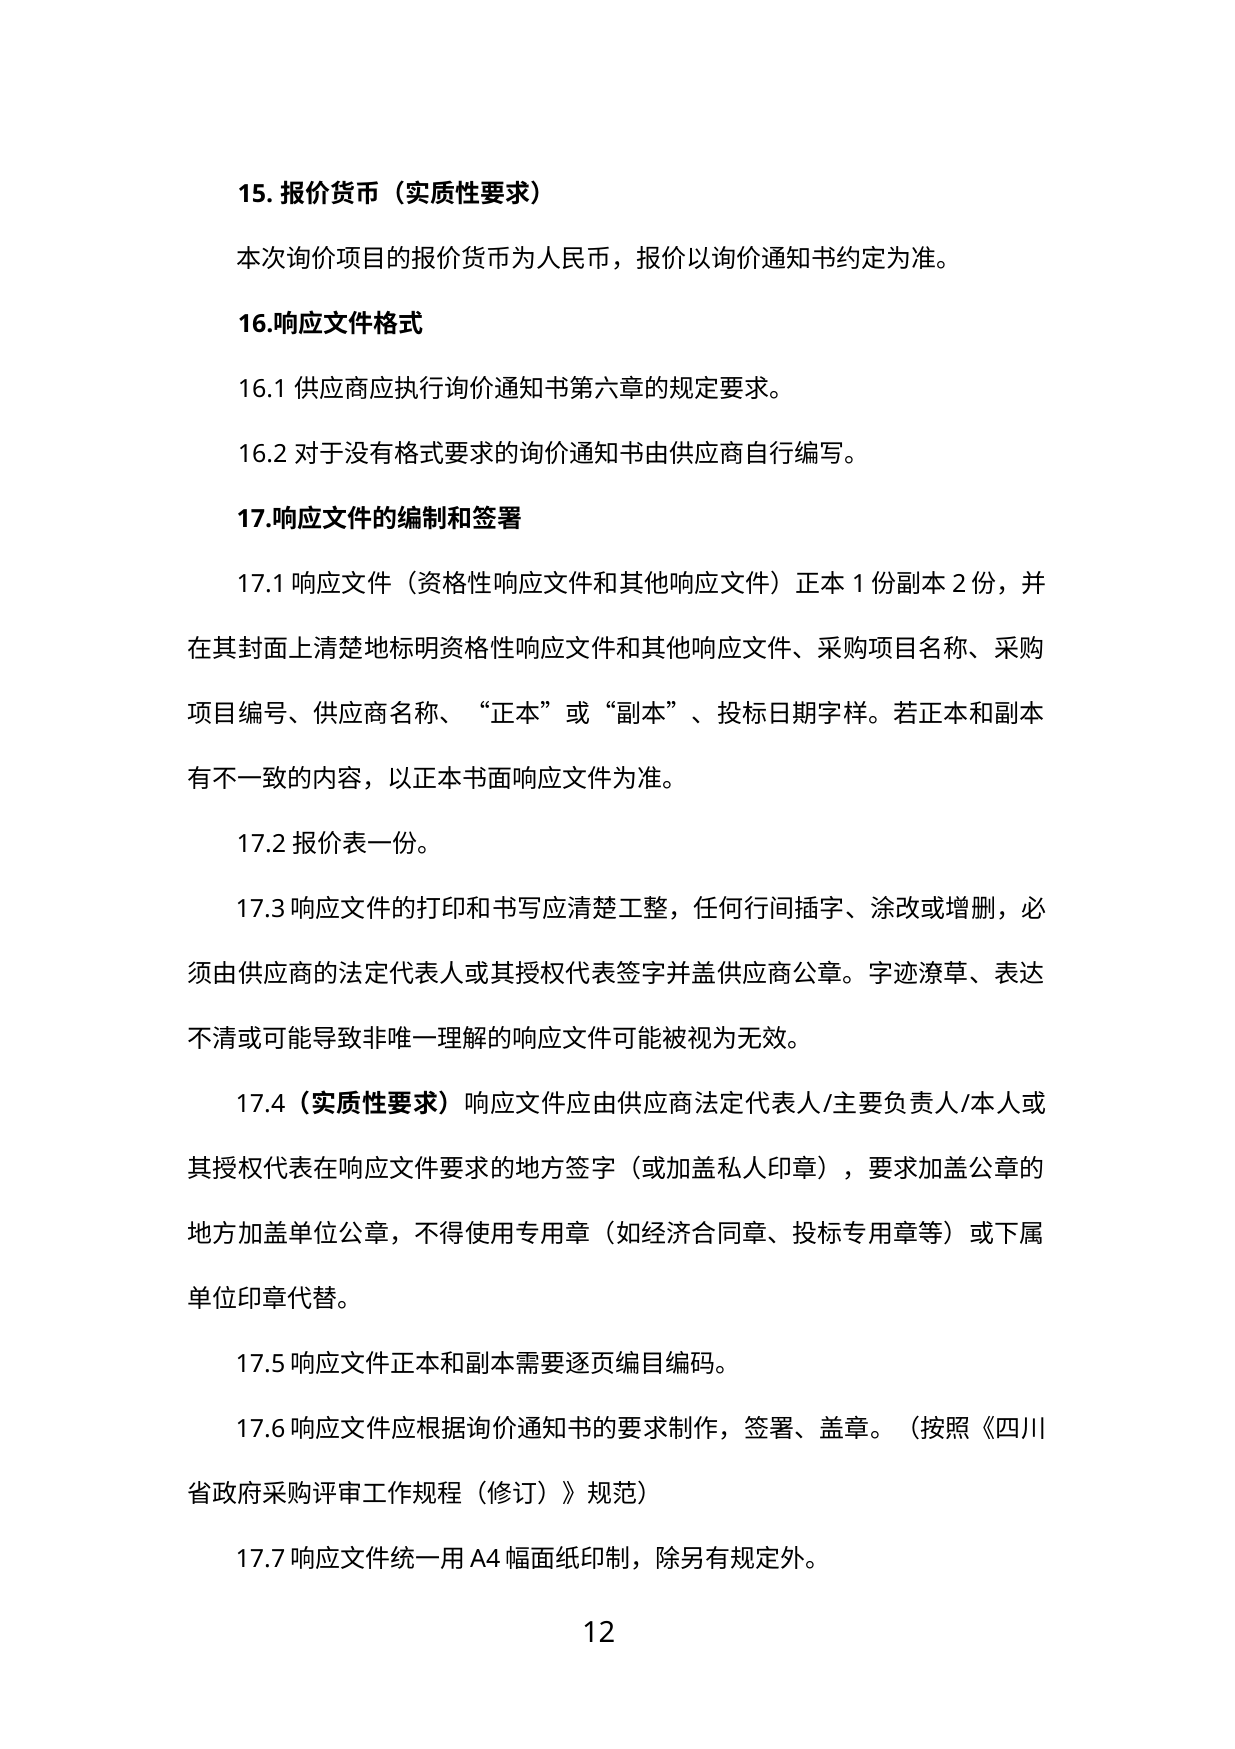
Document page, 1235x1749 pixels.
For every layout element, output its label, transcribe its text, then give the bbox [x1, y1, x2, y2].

text 16.响应文件格式 [188, 289, 1047, 354]
text 17.6响应文件应根据询价通知书的要求制作，签署、盖章。（按照《四川省政府采购评审工作规程（修订）》规范） [187, 1394, 1047, 1524]
text 17.1响应文件（资格性响应文件和其他响应文件）正本1份副本2份，并在其封面上清楚地标明资格性响应文件和其他响应文件、采购项目名称、采购项目编号、供应商名称、“正本”或“副本”、投标日期字样。若正本和副本有不一致的内容，以正本书面响应文件为准。 [187, 549, 1047, 809]
text 15. 报价货币（实质性要求） [187, 159, 1047, 224]
text 17.7响应文件统一用A4幅面纸印制，除另有规定外。 [187, 1524, 1047, 1589]
text 16.2 对于没有格式要求的询价通知书由供应商自行编写。 [188, 419, 1047, 484]
text 17.响应文件的编制和签署 [187, 484, 1047, 549]
text 17.3响应文件的打印和书写应清楚工整，任何行间插字、涂改或增删，必须由供应商的法定代表人或其授权代表签字并盖供应商公章。字迹潦草、表达不清或可能导致非唯一理解的响应文件可能被视为无效。 [187, 874, 1047, 1069]
text 17.2 报价表一份。 [187, 809, 1047, 874]
text 17.5响应文件正本和副本需要逐页编目编码。 [187, 1329, 1047, 1394]
text 16.1 供应商应执行询价通知书第六章的规定要求。 [188, 354, 1047, 419]
text 本次询价项目的报价货币为人民币，报价以询价通知书约定为准。 [187, 224, 1047, 289]
text 17.4（实质性要求）响应文件应由供应商法定代表人/主要负责人/本人或其授权代表在响应文件要求的地方签字（或加盖私人印章），要求加盖公章的地方加盖单位公章，不得使用专用章（如经济合同章、投标专用章等）或下属单位印章代替。 [187, 1069, 1047, 1329]
